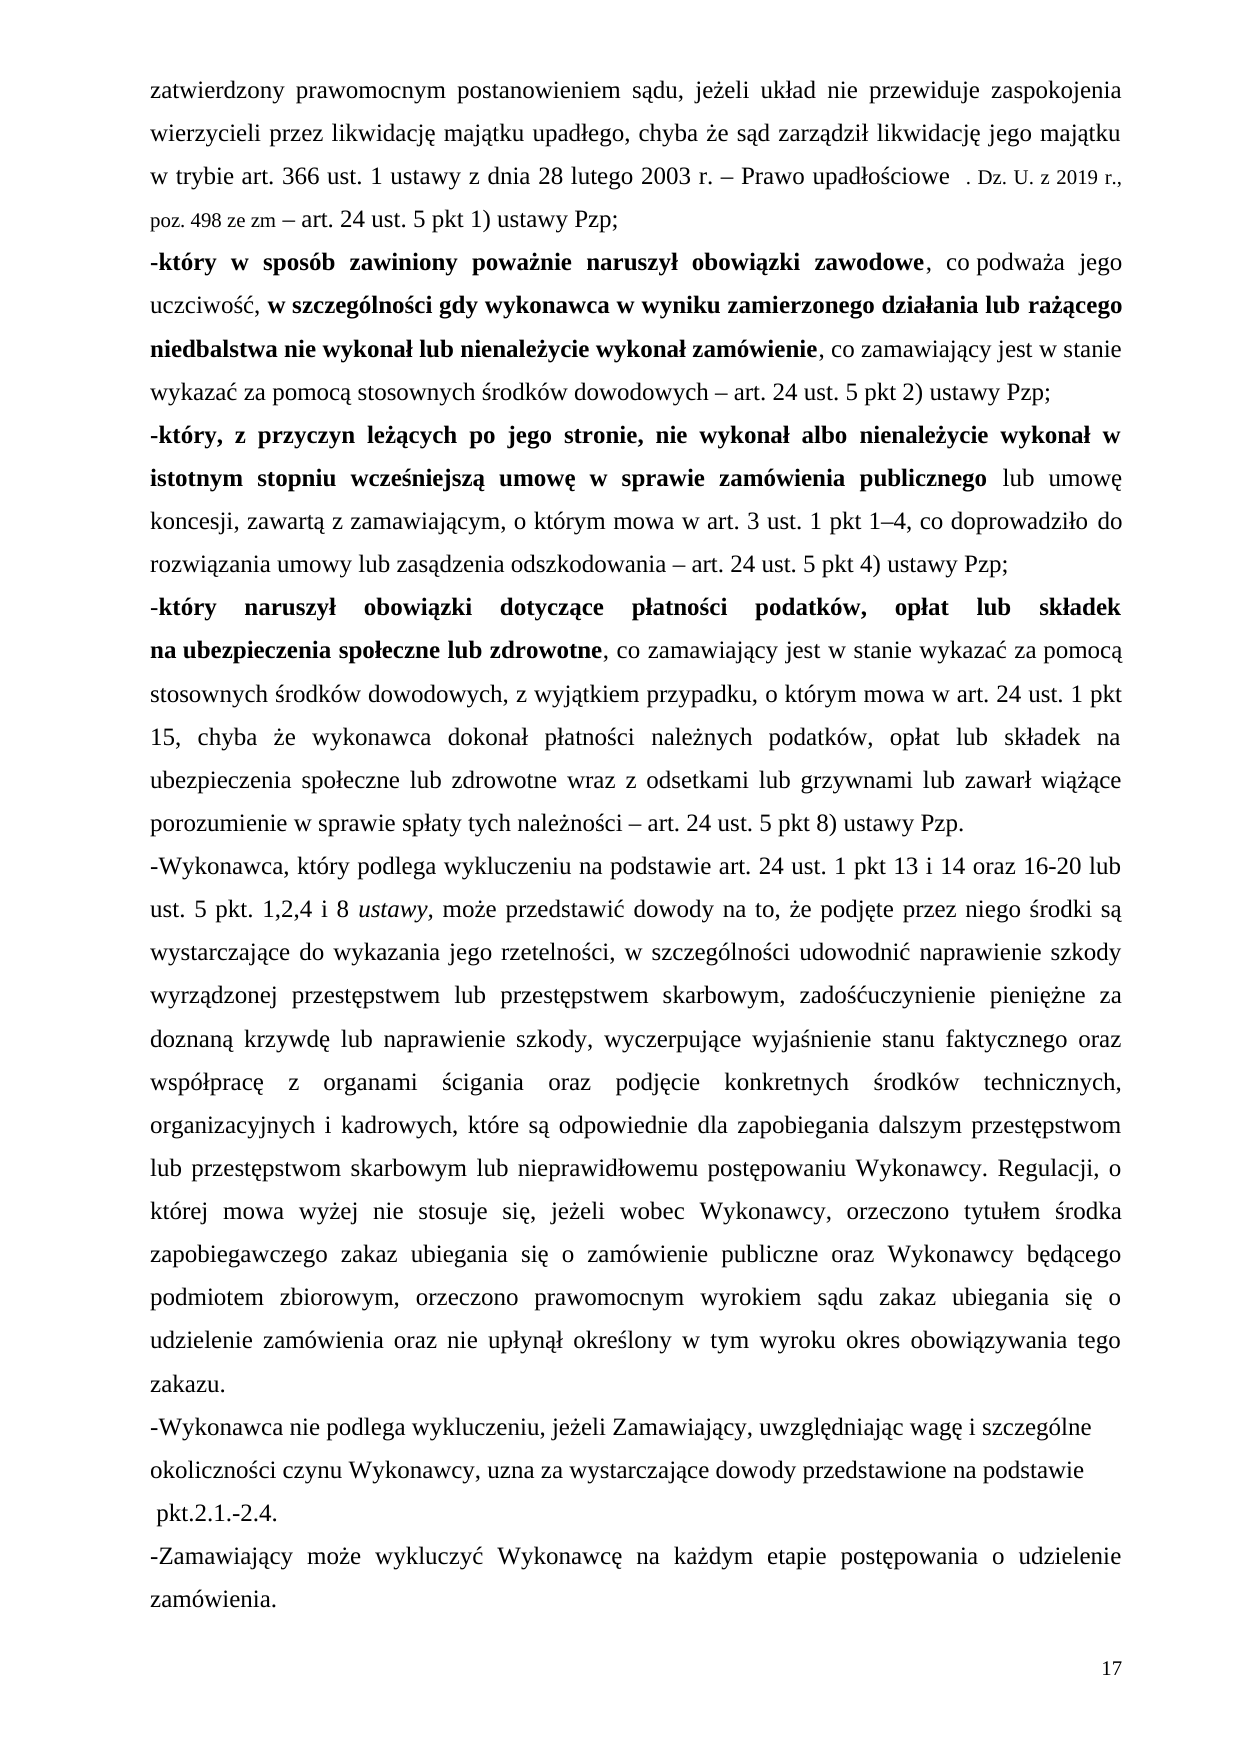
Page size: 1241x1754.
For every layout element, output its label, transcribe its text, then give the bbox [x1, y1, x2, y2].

text pkt.2.1.-2.4. [150, 1498, 1122, 1527]
text -Wykonawca, który podlega wykluczeniu na podstawie art. 24 ust. 1 pkt 13 i 14 oraz 16-20 lub ust. 5 pkt. 1,2,4 i 8 ustawy, może przedstawić dowody na to, że podjęte przez niego środki są wystarczające do wykazania jego rzetelności, w szczególności udowodnić naprawienie szkody wyrządzonej przestępstwem lub przestępstwem skarbowym, zadośćuczynienie pieniężne za doznaną krzywdę lub naprawienie szkody, wyczerpujące wyjaśnienie stanu faktycznego oraz współpracę z organami ścigania oraz podjęcie konkretnych środków technicznych, organizacyjnych i kadrowych, które są odpowiednie dla zapobiegania dalszym przestępstwom lub przestępstwom skarbowym lub nieprawidłowemu postępowaniu Wykonawcy. Regulacji, o której mowa wyżej nie stosuje się, jeżeli wobec Wykonawcy, orzeczono tytułem środka zapobiegawczego zakaz ubiegania się o zamówienie publiczne oraz Wykonawcy będącego podmiotem zbiorowym, orzeczono prawomocnym wyrokiem sądu zakaz ubiegania się o udzielenie zamówienia oraz nie upłynął określony w tym wyroku okres obowiązywania tego zakazu. [150, 851, 1122, 1397]
text -który naruszył obowiązki dotyczące płatności podatków, opłat lub składek na ubezpieczenia społeczne lub zdrowotne, co zamawiający jest w stanie wykazać za pomocą stosownych środków dowodowych, z wyjątkiem przypadku, o którym mowa w art. 24 ust. 1 pkt 15, chyba że wykonawca dokonał płatności należnych podatków, opłat lub składek na ubezpieczenia społeczne lub zdrowotne wraz z odsetkami lub grzywnami lub zawarł wiążące porozumienie w sprawie spłaty tych należności – art. 24 ust. 5 pkt 8) ustawy Pzp. [150, 592, 1122, 837]
text okoliczności czynu Wykonawcy, uzna za wystarczające dowody przedstawione na podstawie [150, 1455, 1122, 1484]
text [150, 75, 1122, 233]
text -Zamawiający może wykluczyć Wykonawcę na każdym etapie postępowania o udzielenie zamówienia. [150, 1541, 1122, 1613]
text -który, z przyczyn leżących po jego stronie, nie wykonał albo nienależycie wykonał w istotnym stopniu wcześniejszą umowę w sprawie zamówienia publicznego lub umowę koncesji, zawartą z zamawiającym, o którym mowa w art. 3 ust. 1 pkt 1–4, co doprowadziło do rozwiązania umowy lub zasądzenia odszkodowania – art. 24 ust. 5 pkt 4) ustawy Pzp; [150, 420, 1122, 578]
text -Wykonawca nie podlega wykluczeniu, jeżeli Zamawiający, uwzględniając wagę i szczególne [150, 1412, 1122, 1441]
text -który w sposób zawiniony poważnie naruszył obowiązki zawodowe, co podważa jego uczciwość, w szczególności gdy wykonawca w wyniku zamierzonego działania lub rażącego niedbalstwa nie wykonał lub nienależycie wykonał zamówienie, co zamawiający jest w stanie wykazać za pomocą stosownych środków dowodowych – art. 24 ust. 5 pkt 2) ustawy Pzp; [150, 247, 1122, 406]
